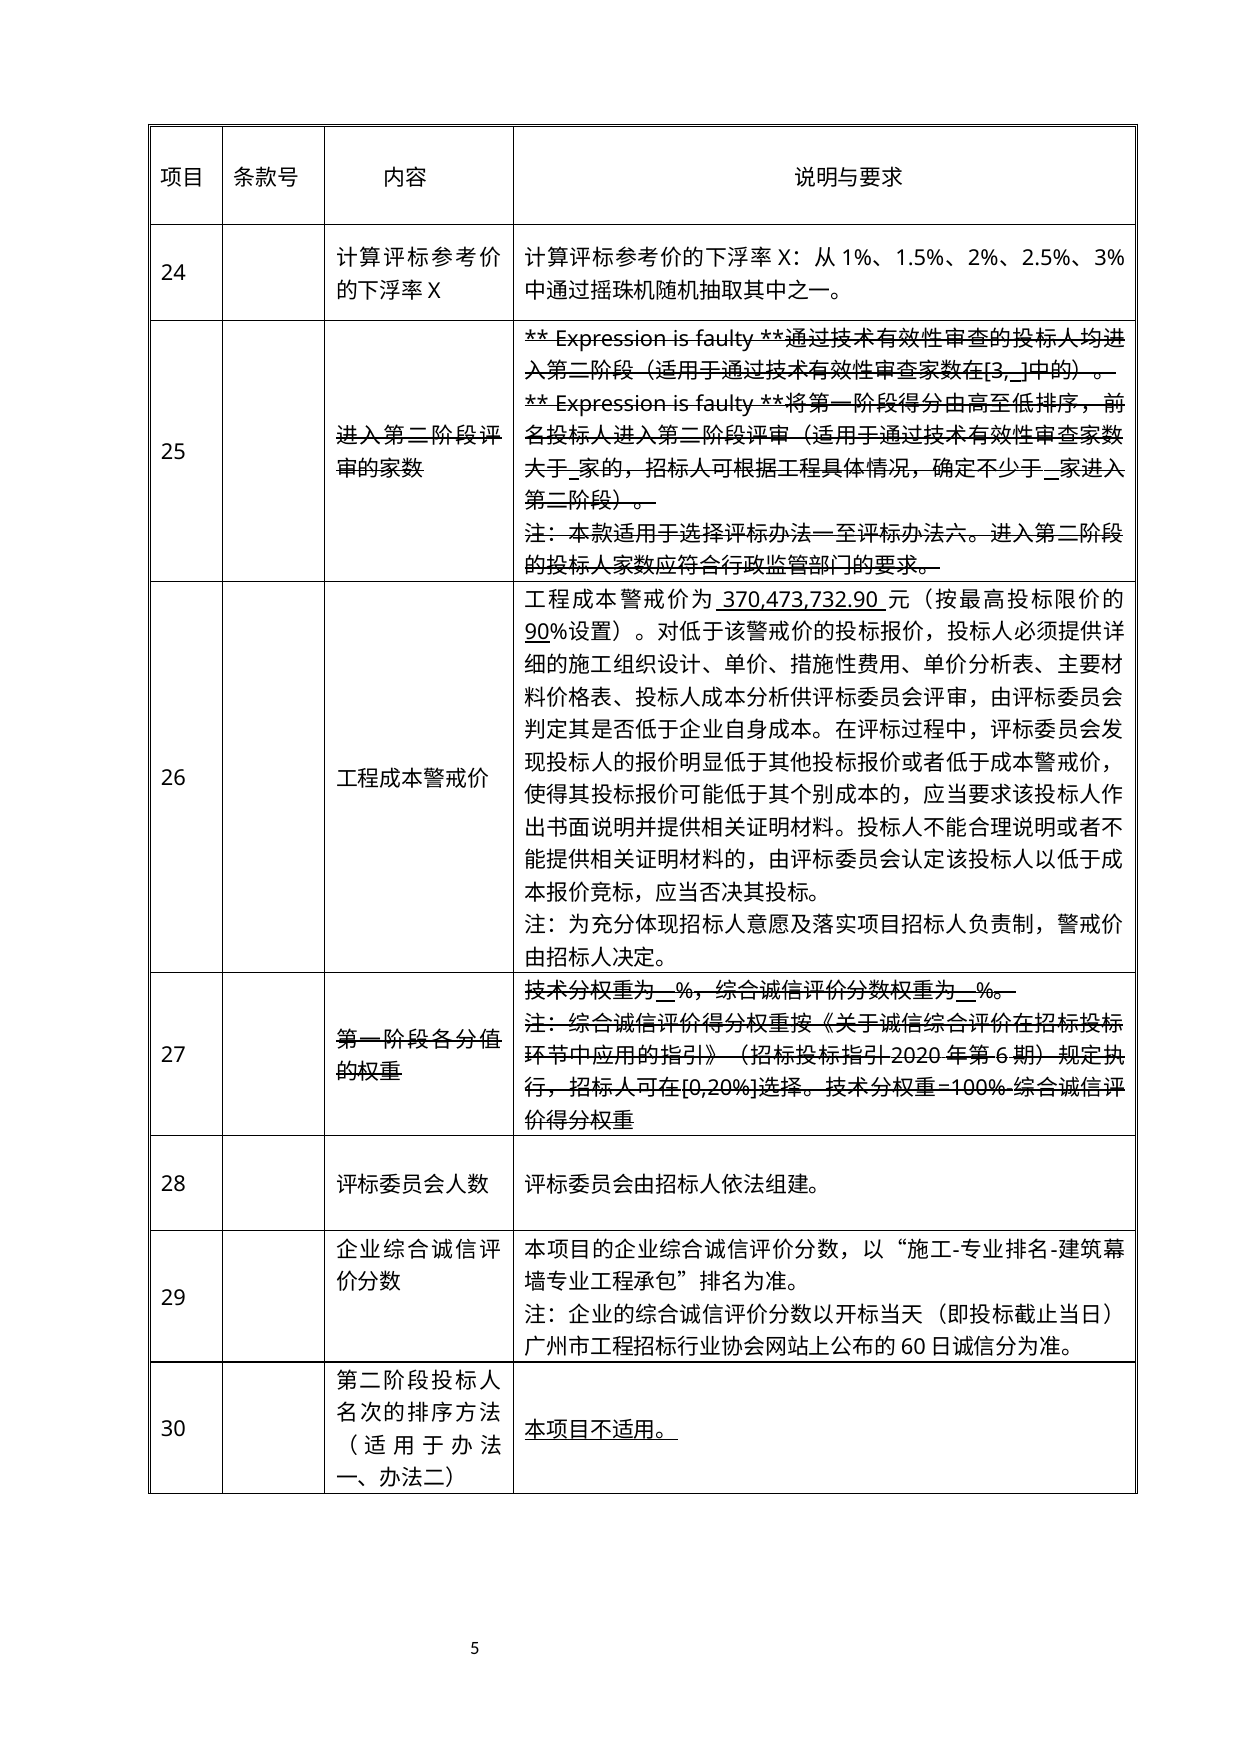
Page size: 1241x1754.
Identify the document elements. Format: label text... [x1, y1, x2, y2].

table_cell [223, 225, 324, 319]
table_cell 本项目不适用。 [514, 1363, 1135, 1492]
table_cell 28 [151, 1136, 222, 1230]
table_header 条款号 [223, 127, 324, 224]
table_cell [223, 1136, 324, 1230]
table_cell 计算评标参考价的下浮率X：从1%、1.5%、2%、2.5%、3%中通过摇珠机随机抽取其中之一。 [514, 225, 1135, 319]
table_cell 29 [151, 1231, 222, 1361]
table_cell 25 [151, 321, 222, 581]
table_cell [223, 973, 324, 1135]
table_cell [223, 582, 324, 972]
table_cell 工程成本警戒价 [325, 582, 513, 972]
table_cell 进入第二阶段评审的家数 [325, 321, 513, 581]
table_cell ①通过技术有效性审查的投标人均进入第二阶段（适用于通过技术有效性审查家数在[3, ]中的）。 ②将第一阶段得分由高至低排序，前 名投标人进入第二阶段评审（适用于通过技术有效性审查家数大于 家的，招标人可根据工程具体情况，确定不少于 家进入第二阶段）。 注：本款适用于选择评标办法一至评标办法六。进入第二阶段的投标人家数应符合行政监管部门的要求。 [514, 321, 1135, 581]
table_cell 计算评标参考价的下浮率X [325, 225, 513, 319]
table_cell 第一阶段各分值的权重 [325, 973, 513, 1135]
table_cell 技术分权重为 %，综合诚信评价分数权重为 %。 注：综合诚信评价得分权重按《关于诚信综合评价在招标投标环节中应用的指引》（招标投标指引2020年第6期）规定执行，招标人可在[0,20%]选择。技术分权重=100%-综合诚信评价得分权重 [514, 973, 1135, 1135]
table_cell 评标委员会人数 [325, 1136, 513, 1230]
table_cell 企业综合诚信评价分数 [325, 1231, 513, 1361]
table_cell 第二阶段投标人名次的排序方法（适用于办法一、办法二） [325, 1363, 513, 1492]
table_cell 工程成本警戒价为 370,473,732.90 元（按最高投标限价的90%设置）。对低于该警戒价的投标报价，投标人必须提供详细的施工组织设计、单价、措施性费用、单价分析表、主要材料价格表、投标人成本分析供评标委员会评审，由评标委员会判定其是否低于企业自身成本。在评标过程中，评标委员会发现投标人的报价明显低于其他投标报价或者低于成本警戒价，使得其投标报价可能低于其个别成本的，应当要求该投标人作出书面说明并提供相关证明材料。投标人不能合理说明或者不能提供相关证明材料的，由评标委员会认定该投标人以低于成本报价竞标，应当否决其投标。 注：为充分体现招标人意愿及落实项目招标人负责制，警戒价由招标人决定。 [514, 582, 1135, 972]
table_cell [223, 1231, 324, 1361]
table_header 说明与要求 [514, 127, 1135, 224]
table_cell 30 [151, 1363, 222, 1492]
table_cell 本项目的企业综合诚信评价分数，以“施工-专业排名-建筑幕墙专业工程承包”排名为准。 注：企业的综合诚信评价分数以开标当天（即投标截止当日）广州市工程招标行业协会网站上公布的60日诚信分为准。 [514, 1231, 1135, 1361]
table_cell 27 [151, 973, 222, 1135]
table_cell [223, 321, 324, 581]
table_cell 26 [151, 582, 222, 972]
table_cell [223, 1363, 324, 1492]
table_cell 24 [151, 225, 222, 319]
table_header 项目 [151, 127, 222, 224]
table_cell 评标委员会由招标人依法组建。 [514, 1136, 1135, 1230]
table_header 内容 [325, 127, 513, 224]
